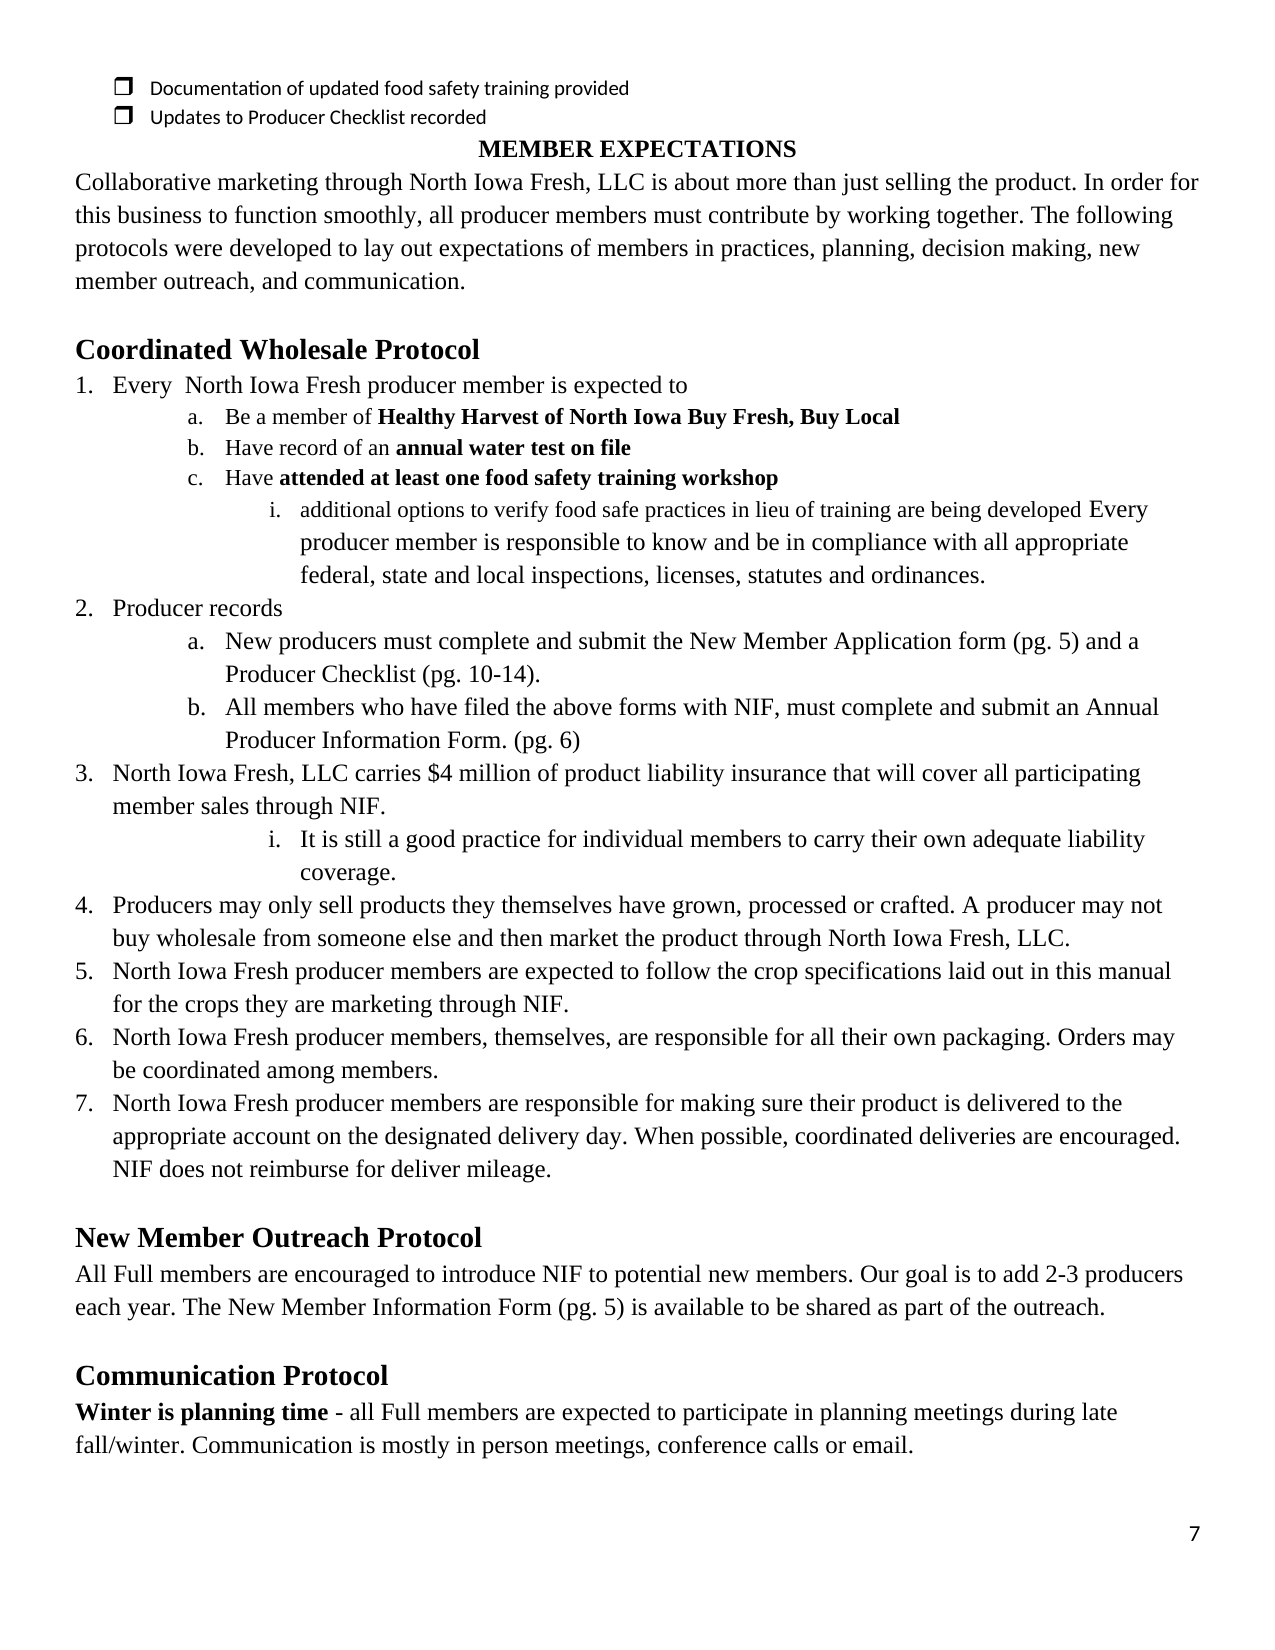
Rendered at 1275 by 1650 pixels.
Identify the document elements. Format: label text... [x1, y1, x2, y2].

list Have record of an annual water test on file [187, 434, 1200, 460]
text Coordinated Wholesale Protocol [75, 332, 1200, 365]
list North Iowa Fresh producer members, themselves, are responsible for all their own packaging. Orders may be coordinated among members. [75, 1022, 1200, 1084]
text Communication Protocol [75, 1358, 1200, 1392]
list North Iowa Fresh producer members are expected to follow the crop specifications laid out in this manual for the crops they are marketing through NIF. [75, 956, 1200, 1018]
list New producers must complete and submit the New Member Application form (pg. 5) and a Producer Checklist (pg. 10-14). [187, 626, 1200, 688]
text Collaborative marketing through North Iowa Fresh, LLC is about more than just selling the product. In order for this business to function smoothly, all producer members must contribute by working together. The following protocols were developed to lay out expectations of members in practices, planning, decision making, new member outreach, and communication. [75, 167, 1200, 294]
list Be a member of Healthy Harvest of North Iowa Buy Fresh, Buy Local [187, 403, 1200, 430]
list All members who have filed the above forms with NIF, must complete and submit an Annual Producer Information Form. (pg. 6) [187, 692, 1200, 754]
list Producers may only sell products they themselves have grown, processed or crafted. A producer may not buy wholesale from someone else and then market the product through North Iowa Fresh, LLC. [75, 890, 1200, 952]
list It is still a good practice for individual members to carry their own adequate liability coverage. [281, 824, 1200, 886]
text New Member Outreach Protocol [75, 1221, 1200, 1254]
list Producer records [75, 593, 1200, 622]
list North Iowa Fresh, LLC carries $4 million of product liability insurance that will cover all participating member sales through NIF. [75, 758, 1200, 820]
list Updates to Producer Checklist recorded [112, 104, 1200, 130]
text Winter is planning time - all Full members are expected to participate in planning meetings during late fall/winter. Communication is mostly in person meetings, conference calls or email. [75, 1397, 1200, 1458]
list Every North Iowa Fresh producer member is expected to [75, 370, 1200, 399]
list Have attended at least one food safety training workshop [187, 464, 1200, 490]
list additional options to verify food safe practices in lieu of training are being developed Every producer member is responsible to know and be in compliance with all appropriate federal, state and local inspections, licenses, statutes and ordinances. [281, 494, 1200, 589]
text All Full members are encouraged to introduce NIF to potential new members. Our goal is to add 2-3 producers each year. The New Member Information Form (pg. 5) is available to be shared as part of the outreach. [75, 1259, 1200, 1321]
list North Iowa Fresh producer members are responsible for making sure their product is delivered to the appropriate account on the designated delivery day. When possible, coordinated deliveries are encouraged. NIF does not reimburse for deliver mileage. [75, 1088, 1200, 1183]
list Documentation of updated food safety training provided [112, 75, 1200, 101]
text MEMBER EXPECTATIONS [75, 134, 1200, 162]
